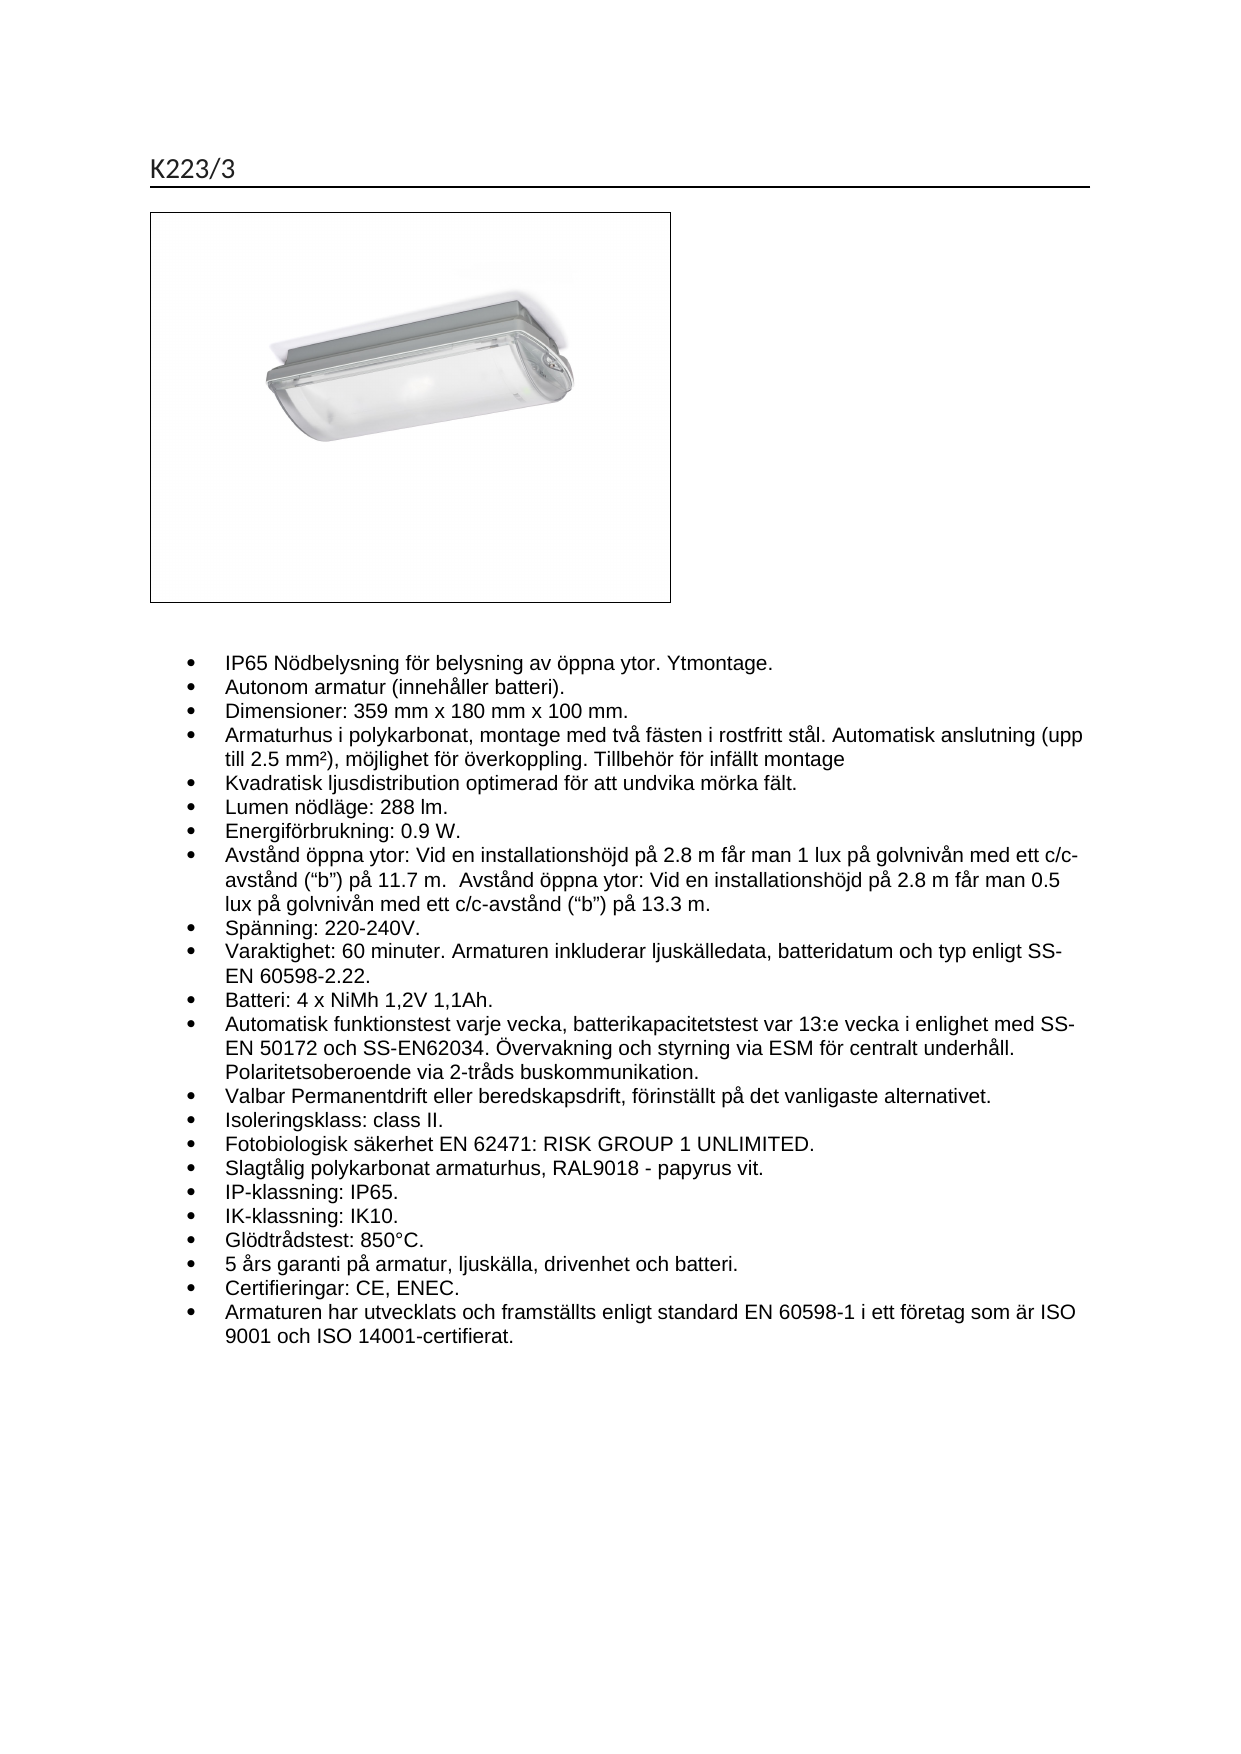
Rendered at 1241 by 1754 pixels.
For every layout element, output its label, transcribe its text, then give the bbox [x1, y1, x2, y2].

list IP-klassning: IP65. [187, 1180, 1090, 1204]
list 5 års garanti på armatur, ljuskälla, drivenhet och batteri. [187, 1252, 1090, 1276]
text K223/3 [150, 150, 1090, 186]
list Automatisk funktionstest varje vecka, batterikapacitetstest var 13:e vecka i enlighet med SS-EN 50172 och SS-EN62034. Övervakning och styrning via ESM för centralt underhåll. Polaritetsoberoende via 2-tråds buskommunikation. [187, 1011, 1090, 1083]
list IP65 Nödbelysning för belysning av öppna ytor. Ytmontage. [187, 651, 1090, 675]
list Batteri: 4 x NiMh 1,2V 1,1Ah. [187, 987, 1090, 1011]
list Spänning: 220-240V. [187, 915, 1090, 939]
list Lumen nödläge: 288 lm. [187, 795, 1090, 819]
list Certifieringar: CE, ENEC. [187, 1276, 1090, 1300]
list Fotobiologisk säkerhet EN 62471: RISK GROUP 1 UNLIMITED. [187, 1132, 1090, 1156]
list Autonom armatur (innehåller batteri). [187, 675, 1090, 699]
list IK-klassning: IK10. [187, 1204, 1090, 1228]
list Avstånd öppna ytor: Vid en installationshöjd på 2.8 m får man 1 lux på golvnivån med ett c/c-avstånd (“b”) på 11.7 m. Avstånd öppna ytor: Vid en installationshöjd på 2.8 m får man 0.5 lux på golvnivån med ett c/c-avstånd (“b”) på 13.3 m. [187, 843, 1090, 915]
list Varaktighet: 60 minuter. Armaturen inkluderar ljuskälledata, batteridatum och typ enligt SS-EN 60598-2.22. [187, 939, 1090, 987]
list Energiförbrukning: 0.9 W. [187, 819, 1090, 843]
list Kvadratisk ljusdistribution optimerad för att undvika mörka fält. [187, 771, 1090, 795]
list Slagtålig polykarbonat armaturhus, RAL9018 - papyrus vit. [187, 1156, 1090, 1180]
list Dimensioner: 359 mm x 180 mm x 100 mm. [187, 699, 1090, 723]
list Isoleringsklass: class II. [187, 1107, 1090, 1132]
picture [151, 213, 670, 602]
list Glödtrådstest: 850°C. [187, 1228, 1090, 1252]
list Armaturhus i polykarbonat, montage med två fästen i rostfritt stål. Automatisk anslutning (upp till 2.5 mm²), möjlighet för överkoppling. Tillbehör för infällt montage [187, 723, 1090, 771]
list Valbar Permanentdrift eller beredskapsdrift, förinställt på det vanligaste alternativet. [187, 1083, 1090, 1107]
list Armaturen har utvecklats och framställts enligt standard EN 60598-1 i ett företag som är ISO 9001 och ISO 14001-certifierat. [187, 1300, 1090, 1348]
